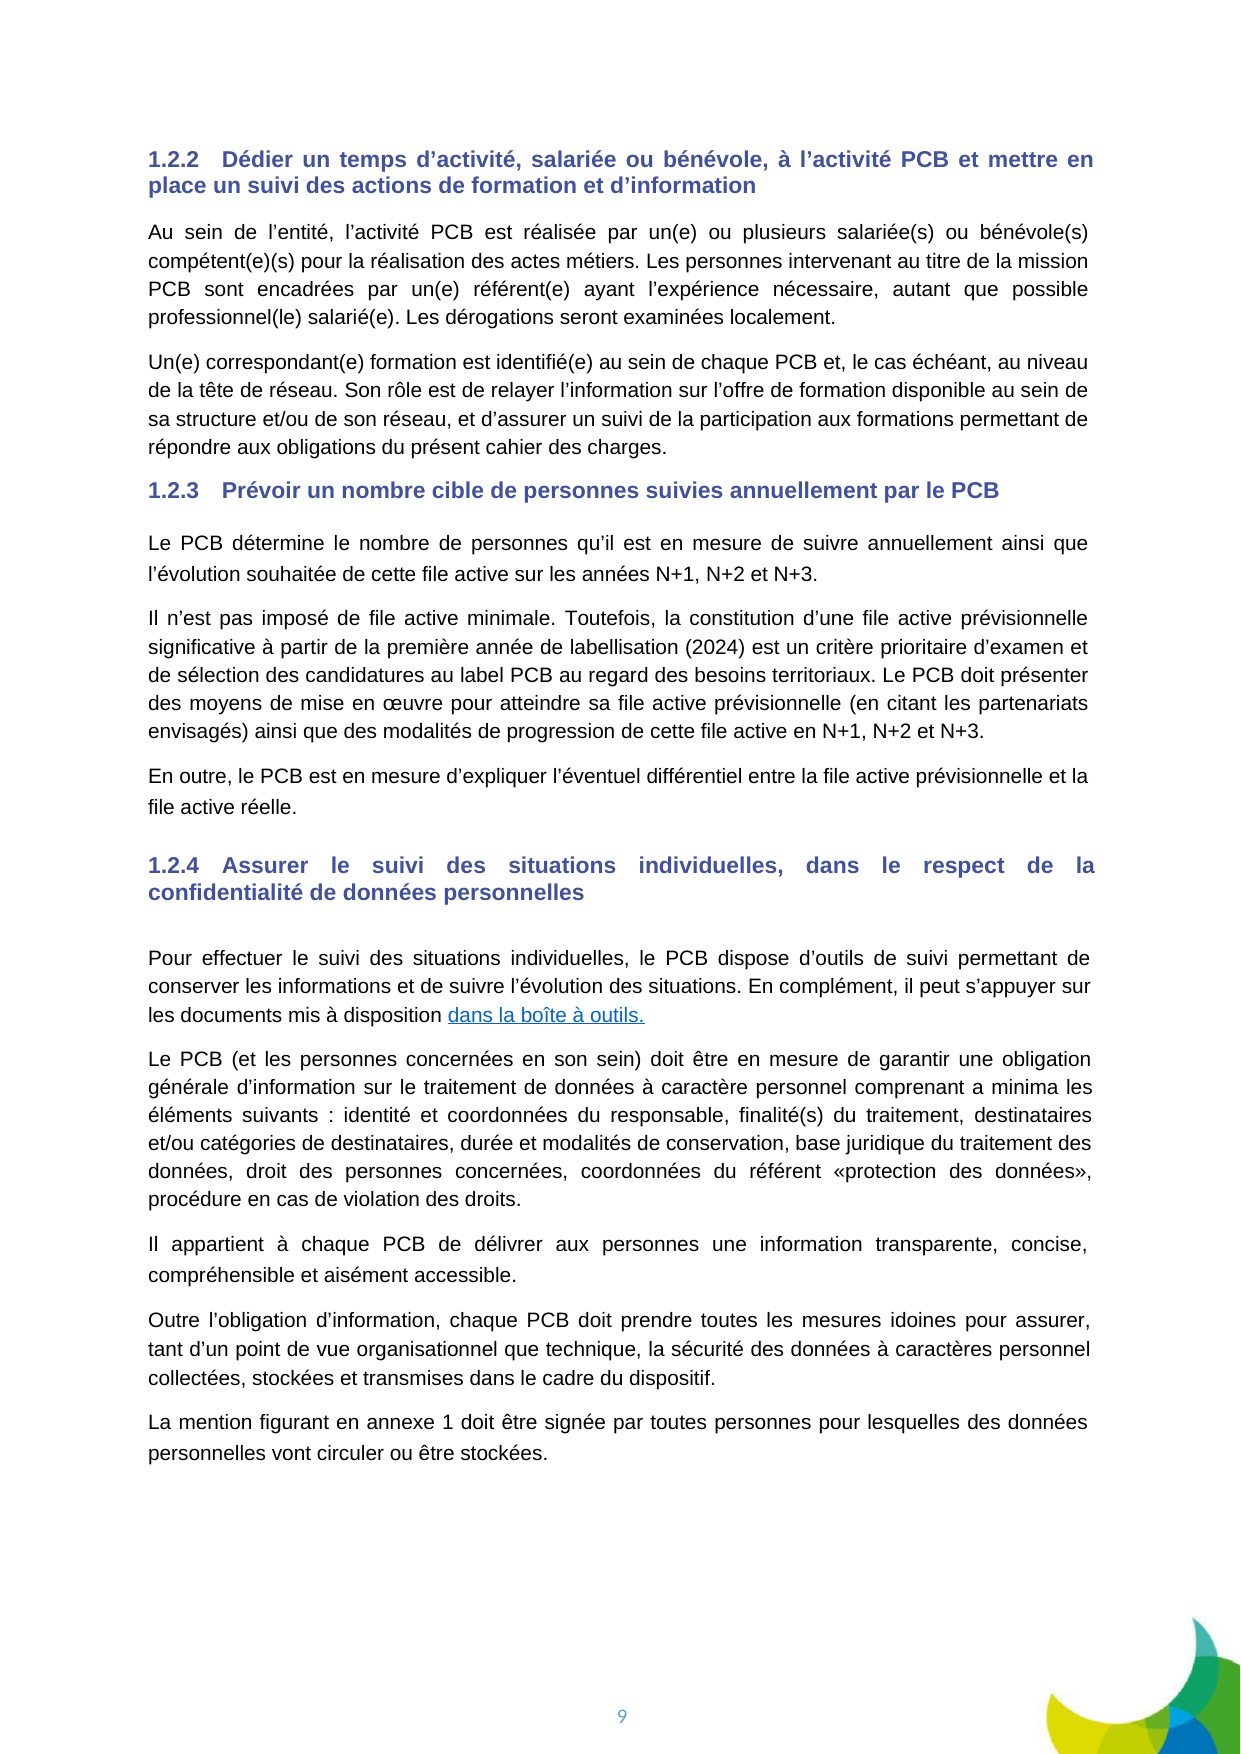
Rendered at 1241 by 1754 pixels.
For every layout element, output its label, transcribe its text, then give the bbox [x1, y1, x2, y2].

text 1.2.2 Dédier un temps d’activité, salariée ou bénévole, à l’activité PCB et mettre en place un suivi des actions de formation et d’information [148, 146, 1096, 199]
text 1.2.4 Assurer le suivi des situations individuelles, dans le respect de la confidentialité de données personnelles [148, 852, 1096, 905]
text Le PCB détermine le nombre de personnes qu’il est en mesure de suivre annuellement ainsi que l’évolution souhaitée de cette file active sur les années N+1, N+2 et N+3. [148, 531, 1089, 585]
text Il appartient à chaque PCB de délivrer aux personnes une information transparente, concise, compréhensible et aisément accessible. [148, 1232, 1089, 1287]
text La mention figurant en annexe 1 doit être signée par toutes personnes pour lesquelles des données personnelles vont circuler ou être stockées. [148, 1410, 1089, 1465]
text Un(e) correspondant(e) formation est identifié(e) au sein de chaque PCB et, le cas échéant, au niveau de la tête de réseau. Son rôle est de relayer l’information sur l’offre de formation disponible au sein de sa structure et/ou de son réseau, et d’assurer un suivi de la participation aux formations permettant de répondre aux obligations du présent cahier des charges. [148, 350, 1089, 458]
text En outre, le PCB est en mesure d’expliquer l’éventuel différentiel entre la file active prévisionnelle et la file active réelle. [148, 764, 1089, 819]
text Au sein de l’entité, l’activité PCB est réalisée par un(e) ou plusieurs salariée(s) ou bénévole(s) compétent(e)(s) pour la réalisation des actes métiers. Les personnes intervenant au titre de la mission PCB sont encadrées par un(e) référent(e) ayant l’expérience nécessaire, autant que possible professionnel(le) salarié(e). Les dérogations seront examinées localement. [148, 220, 1089, 329]
picture [1036, 1606, 1241, 1754]
text Pour effectuer le suivi des situations individuelles, le PCB dispose d’outils de suivi permettant de conserver les informations et de suivre l’évolution des situations. En complément, il peut s’appuyer sur les documents mis à disposition dans la boîte à outils. [148, 946, 1092, 1026]
text 1.2.3 Prévoir un nombre cible de personnes suivies annuellement par le PCB [148, 477, 1096, 504]
text Outre l’obligation d’information, chaque PCB doit prendre toutes les mesures idoines pour assurer, tant d’un point de vue organisationnel que technique, la sécurité des données à caractères personnel collectées, stockées et transmises dans le cadre du dispositif. [148, 1307, 1092, 1389]
text Il n’est pas imposé de file active minimale. Toutefois, la constitution d’une file active prévisionnelle significative à partir de la première année de labellisation (2024) est un critère prioritaire d’examen et de sélection des candidatures au label PCB au regard des besoins territoriaux. Le PCB doit présenter des moyens de mise en œuvre pour atteindre sa file active prévisionnelle (en citant les partenariats envisagés) ainsi que des modalités de progression de cette file active en N+1, N+2 et N+3. [148, 606, 1089, 743]
text Le PCB (et les personnes concernées en son sein) doit être en mesure de garantir une obligation générale d’information sur le traitement de données à caractère personnel comprenant a minima les éléments suivants : identité et coordonnées du responsable, finalité(s) du traitement, destinataires et/ou catégories de destinataires, durée et modalités de conservation, base juridique du traitement des données, droit des personnes concernées, coordonnées du référent «protection des données», procédure en cas de violation des droits. [148, 1047, 1094, 1211]
